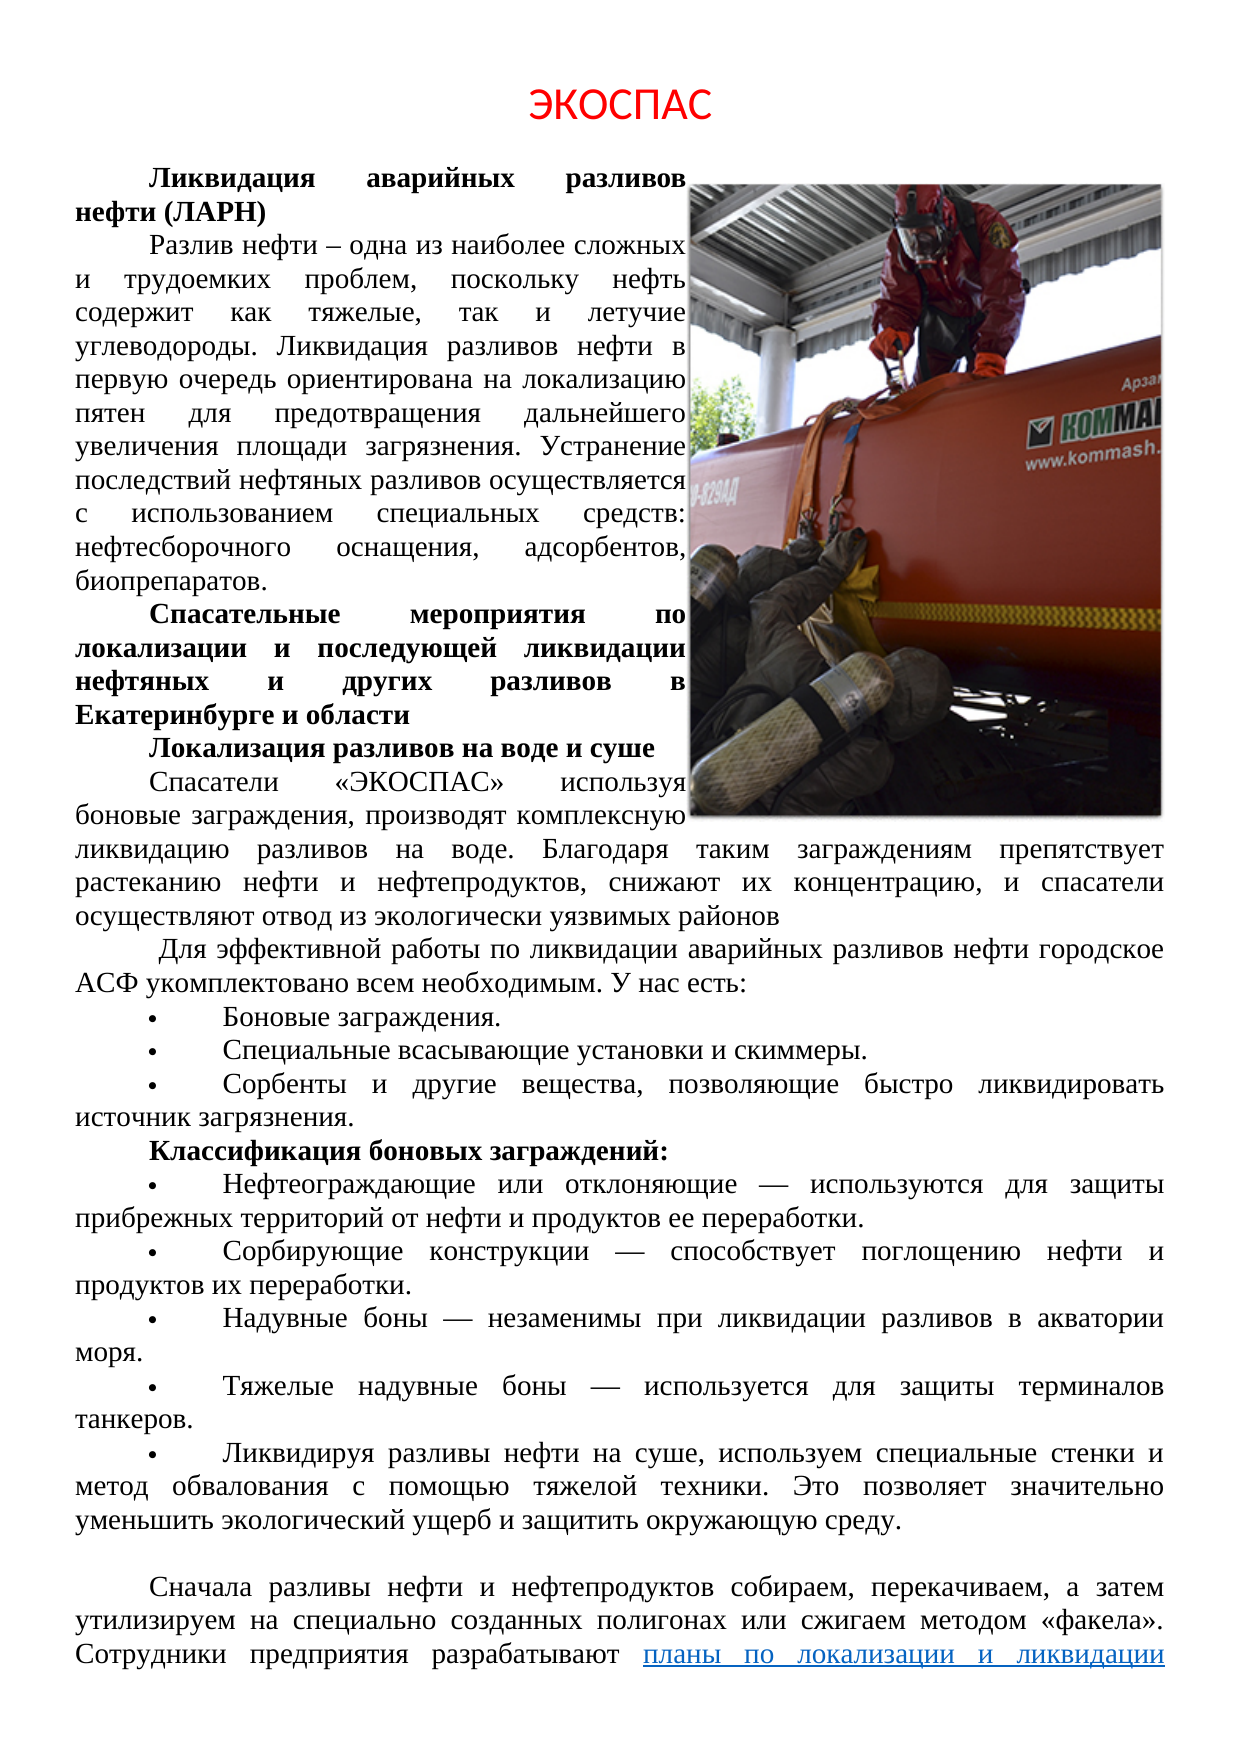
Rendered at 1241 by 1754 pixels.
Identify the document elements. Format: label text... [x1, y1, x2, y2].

list Тяжелые надувные боны — используется для защиты терминалов танкеров. [75, 1368, 1165, 1435]
list Ликвидируя разливы нефти на суше, используем специальные стенки и метод обвалования с помощью тяжелой техники. Это позволяет значительно уменьшить экологический ущерб и защитить окружающую среду. [75, 1435, 1165, 1535]
subtitle Локализация разливов на воде и суше [75, 730, 686, 764]
text Разлив нефти – одна из наиболее сложных и трудоемких проблем, поскольку нефть содержит как тяжелые, так и летучие углеводороды. Ликвидация разливов нефти в первую очередь ориентирована на локализацию пятен для предотвращения дальнейшего увеличения площади загрязнения. Устранение последствий нефтяных разливов осуществляется с использованием специальных средств: нефтесборочного оснащения, адсорбентов, биопрепаратов. [75, 227, 686, 596]
subtitle Ликвидация аварийных разливов нефти (ЛАРН) [75, 160, 1165, 227]
text Спасатели «ЭКОСПАС» используя боновые заграждения, производят комплексную ликвидацию разливов на воде. Благодаря таким заграждениям препятствует растеканию нефти и нефтепродуктов, снижают их концентрацию, и спасатели осуществляют отвод из экологически уязвимых районов [75, 764, 1165, 932]
subtitle Спасательные мероприятия по локализации и последующей ликвидации нефтяных и других разливов в Екатеринбурге и области [75, 596, 686, 730]
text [75, 1569, 1165, 1669]
list Сорбенты и другие вещества, позволяющие быстро ликвидировать источник загрязнения. [75, 1066, 1165, 1133]
list Нефтеограждающие или отклоняющие — используются для защиты прибрежных территорий от нефти и продуктов ее переработки. [75, 1166, 1165, 1233]
picture [686, 183, 1166, 822]
subtitle Классификация боновых заграждений: [75, 1133, 1165, 1166]
text Для эффективной работы по ликвидации аварийных разливов нефти городское АСФ укомплектовано всем необходимым. У нас есть: [75, 932, 1165, 999]
list Боновые заграждения. [75, 999, 1165, 1032]
list Сорбирующие конструкции — способствует поглощению нефти и продуктов их переработки. [75, 1233, 1165, 1301]
list Специальные всасывающие установки и скиммеры. [75, 1032, 1165, 1066]
text ЭКОСПАС [75, 75, 1165, 131]
list Надувные боны — незаменимы при ликвидации разливов в акватории моря. [75, 1301, 1165, 1368]
